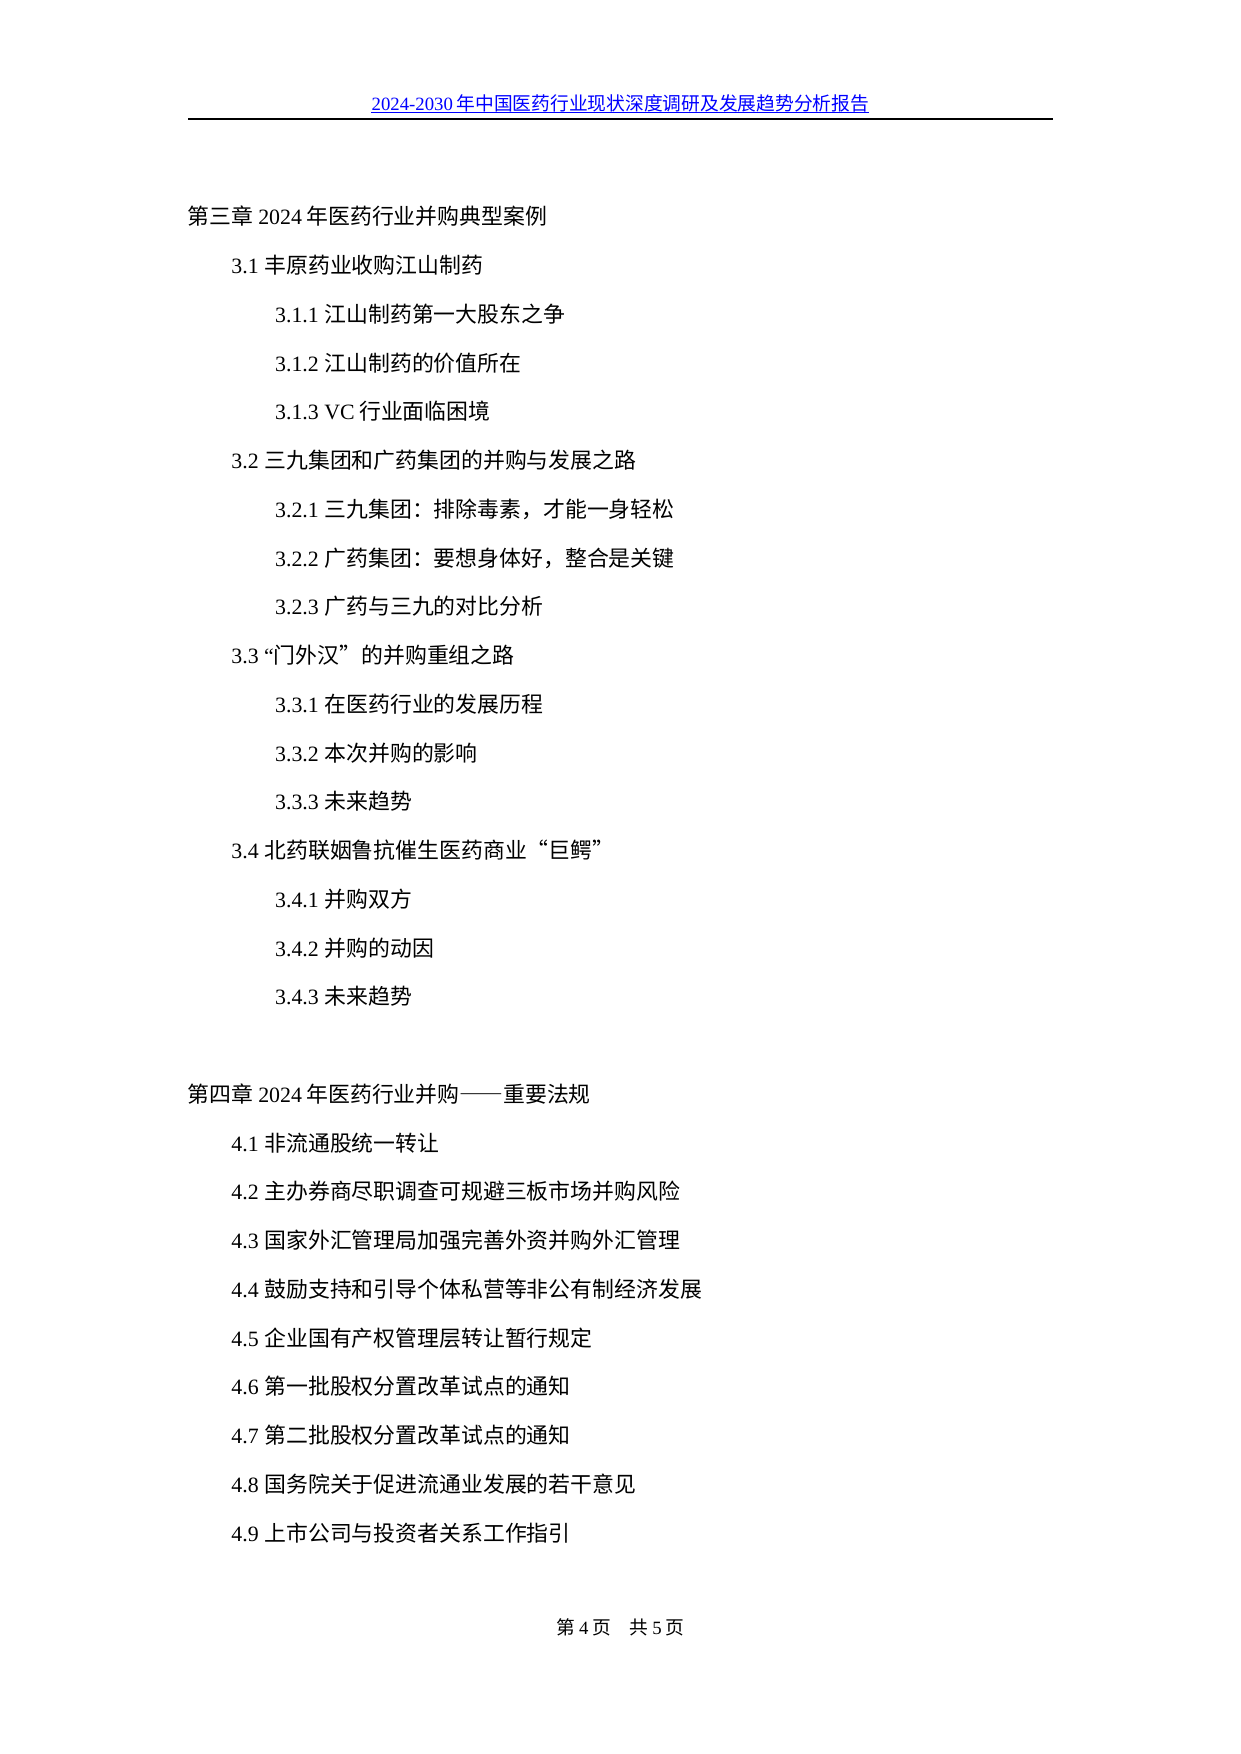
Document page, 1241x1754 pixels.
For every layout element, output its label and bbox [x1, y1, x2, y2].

text [187, 150, 1053, 1548]
